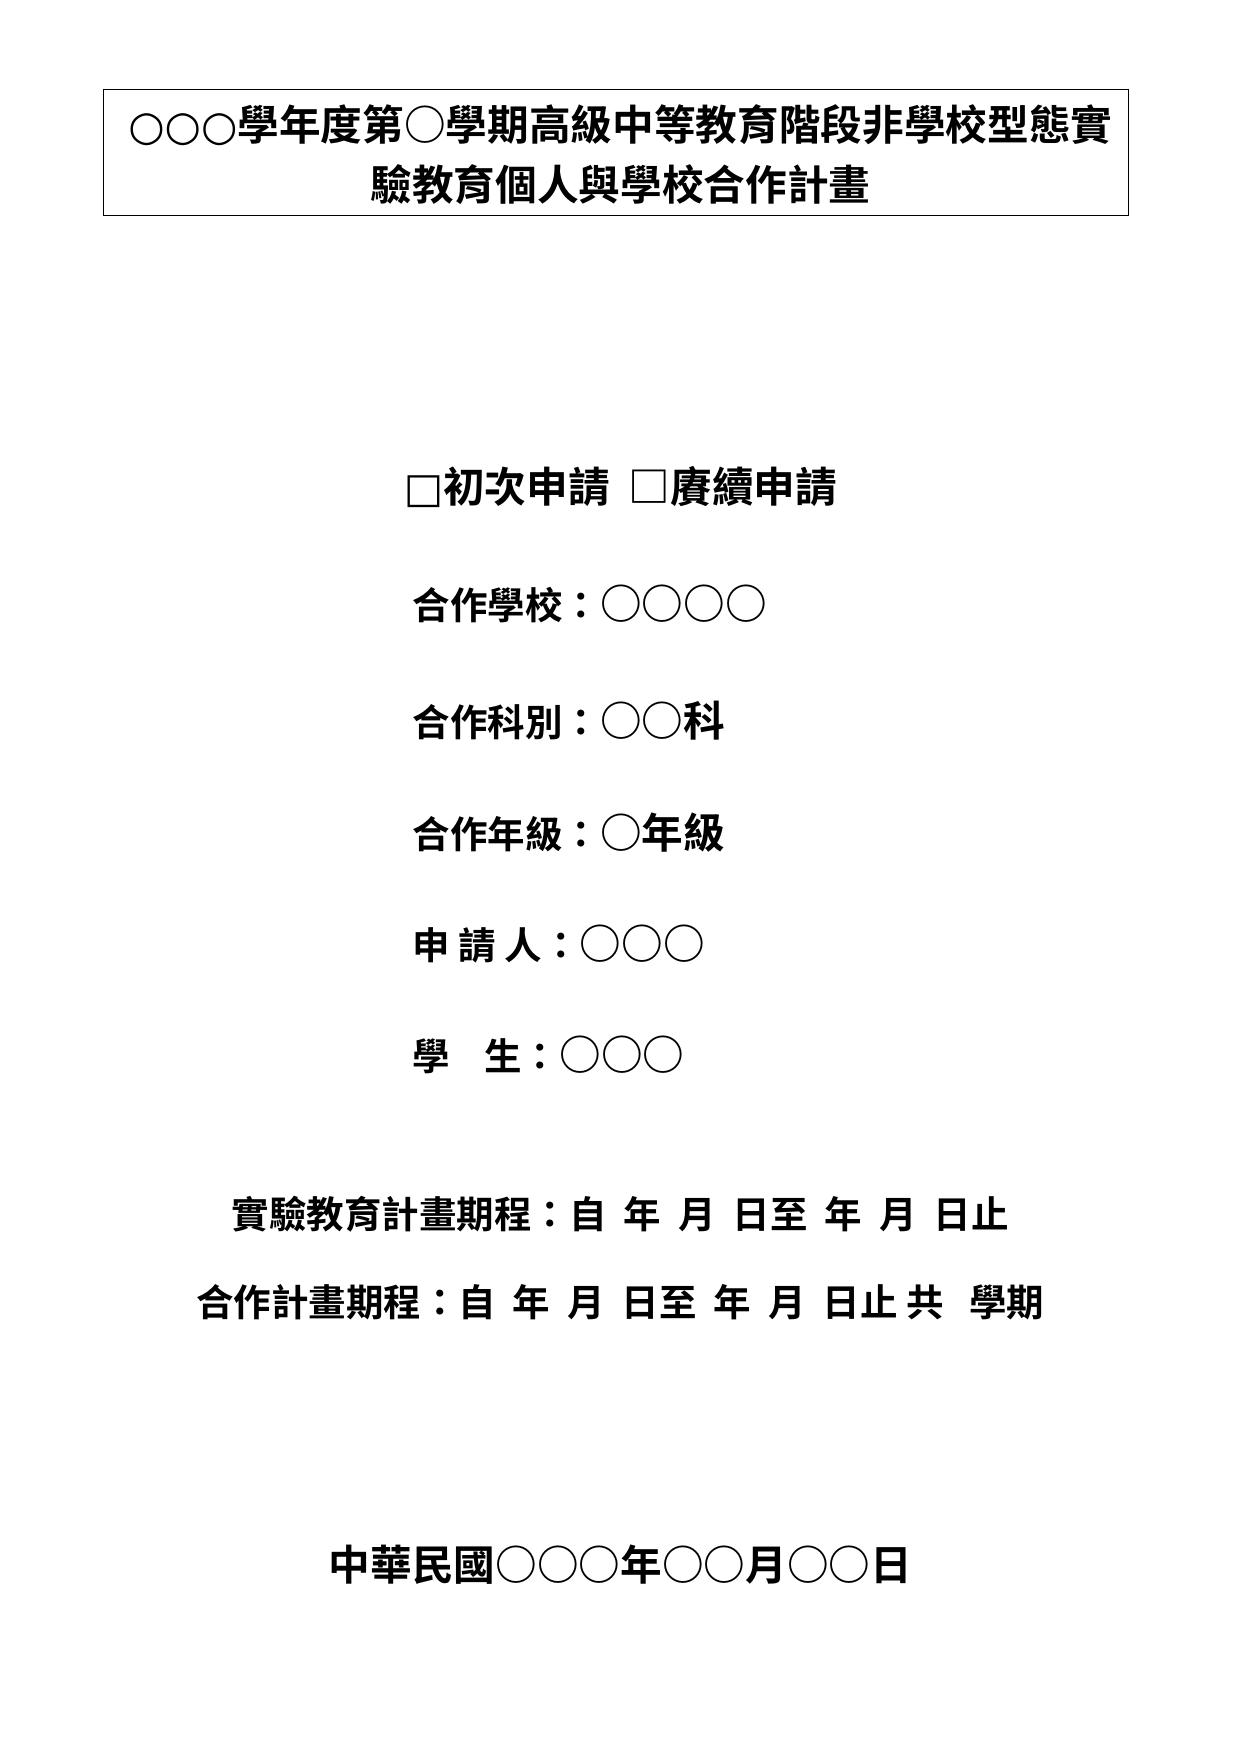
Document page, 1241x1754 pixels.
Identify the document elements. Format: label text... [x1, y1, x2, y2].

text 實驗教育計畫期程：自 年 月 日至 年 月 日止 [112, 1185, 1128, 1239]
text 中華民國○○○年○○月○○日 [112, 1532, 1128, 1592]
text 合作年級：○年級 [362, 800, 1128, 860]
text 合作學校：○○○○ [312, 571, 1128, 632]
text ○○○學年度第○學期高級中等教育階段非學校型態實驗教育個人與學校合作計畫 [104, 90, 1128, 215]
text 申 請 人：○○○ [312, 911, 1128, 971]
text 學 生：○○○ [312, 1022, 1128, 1083]
text 合作科別：○○科 [362, 688, 1128, 749]
text 合作計畫期程：自 年 月 日至 年 月 日止 共 學期 [112, 1273, 1128, 1327]
text □初次申請 □賡續申請 [112, 454, 1128, 514]
